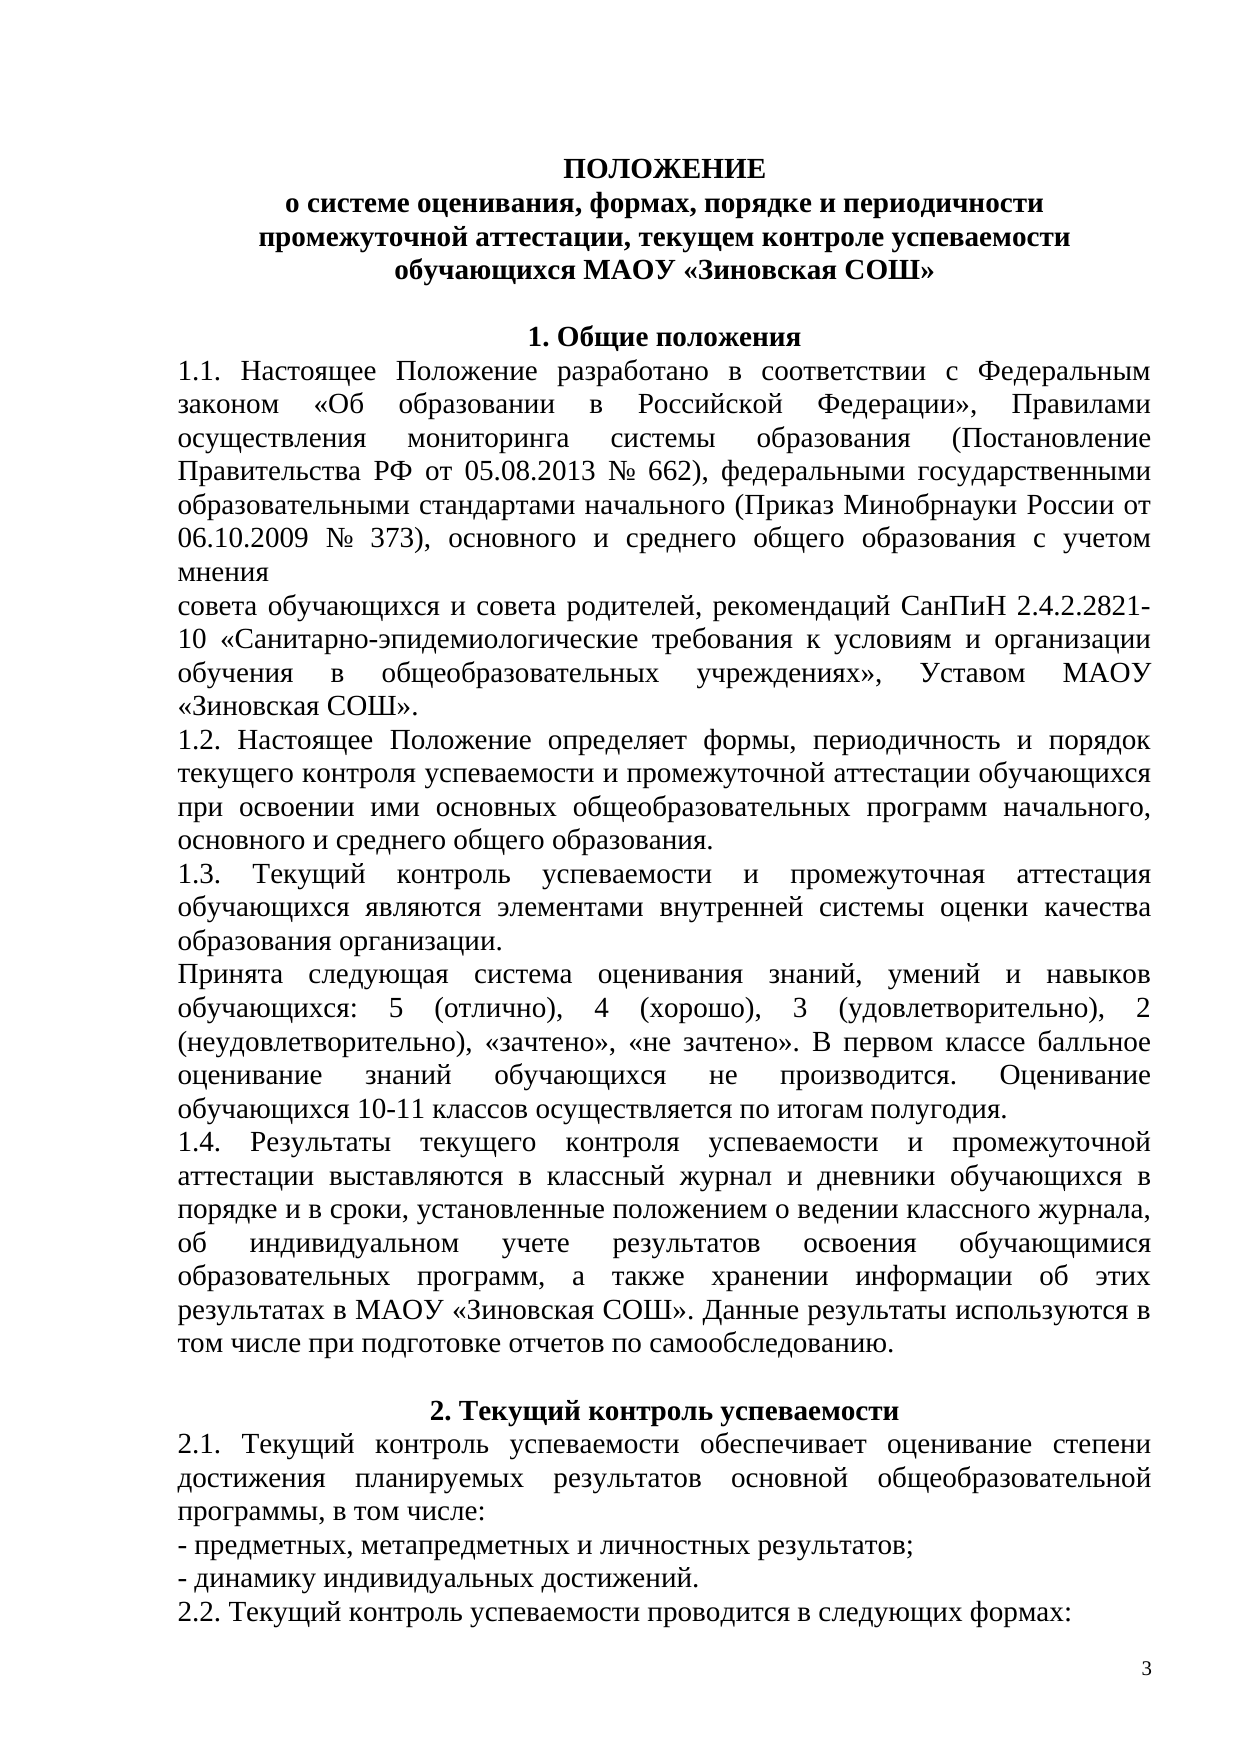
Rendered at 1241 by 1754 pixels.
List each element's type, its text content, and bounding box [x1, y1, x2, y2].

text Принята следующая система оценивания знаний, умений и навыков обучающихся: 5 (отлично), 4 (хорошо), 3 (удовлетворительно), 2 (неудовлетворительно), «зачтено», «не зачтено». В первом классе балльное оценивание знаний обучающихся не производится. Оценивание обучающихся 10-11 классов осуществляется по итогам полугодия. [177, 957, 1152, 1124]
text совета обучающихся и совета родителей, рекомендаций СанПиН 2.4.2.2821-10 «Санитарно-эпидемиологические требования к условиям и организации обучения в общеобразовательных учреждениях», Уставом МАОУ «Зиновская СОШ». [177, 588, 1152, 722]
text 2.1. Текущий контроль успеваемости обеспечивает оценивание степени достижения планируемых результатов основной общеобразовательной программы, в том числе: [177, 1426, 1152, 1527]
text 1.4. Результаты текущего контроля успеваемости и промежуточной аттестации выставляются в классный журнал и дневники обучающихся в порядке и в сроки, установленные положением о ведении классного журнала, об индивидуальном учете результатов освоения обучающимися образовательных программ, а также хранении информации об этих результатах в МАОУ «Зиновская СОШ». Данные результаты используются в том числе при подготовке отчетов по самообследованию. [177, 1124, 1152, 1359]
text 1.2. Настоящее Положение определяет формы, периодичность и порядок текущего контроля успеваемости и промежуточной аттестации обучающихся при освоении ими основных общеобразовательных программ начального, основного и среднего общего образования. [177, 722, 1152, 856]
text - динамику индивидуальных достижений. [177, 1560, 1152, 1594]
text о системе оценивания, формах, порядке и периодичности [177, 185, 1152, 219]
text 1. Общие положения [177, 319, 1152, 353]
text 1.3. Текущий контроль успеваемости и промежуточная аттестация обучающихся являются элементами внутренней системы оценки качества образования организации. [177, 856, 1152, 957]
text ПОЛОЖЕНИЕ [177, 152, 1152, 185]
text 2. Текущий контроль успеваемости [177, 1393, 1152, 1426]
text - предметных, метапредметных и личностных результатов; [177, 1527, 1152, 1560]
text обучающихся МАОУ «Зиновская СОШ» [177, 252, 1152, 286]
text 2.2. Текущий контроль успеваемости проводится в следующих формах: [177, 1594, 1152, 1627]
text 1.1. Настоящее Положение разработано в соответствии с Федеральным законом «Об образовании в Российской Федерации», Правилами осуществления мониторинга системы образования (Постановление Правительства РФ от 05.08.2013 № 662), федеральными государственными образовательными стандартами начального (Приказ Минобрнауки России от 06.10.2009 № 373), основного и среднего общего образования с учетом мнения [177, 353, 1152, 588]
text промежуточной аттестации, текущем контроле успеваемости [177, 219, 1152, 252]
